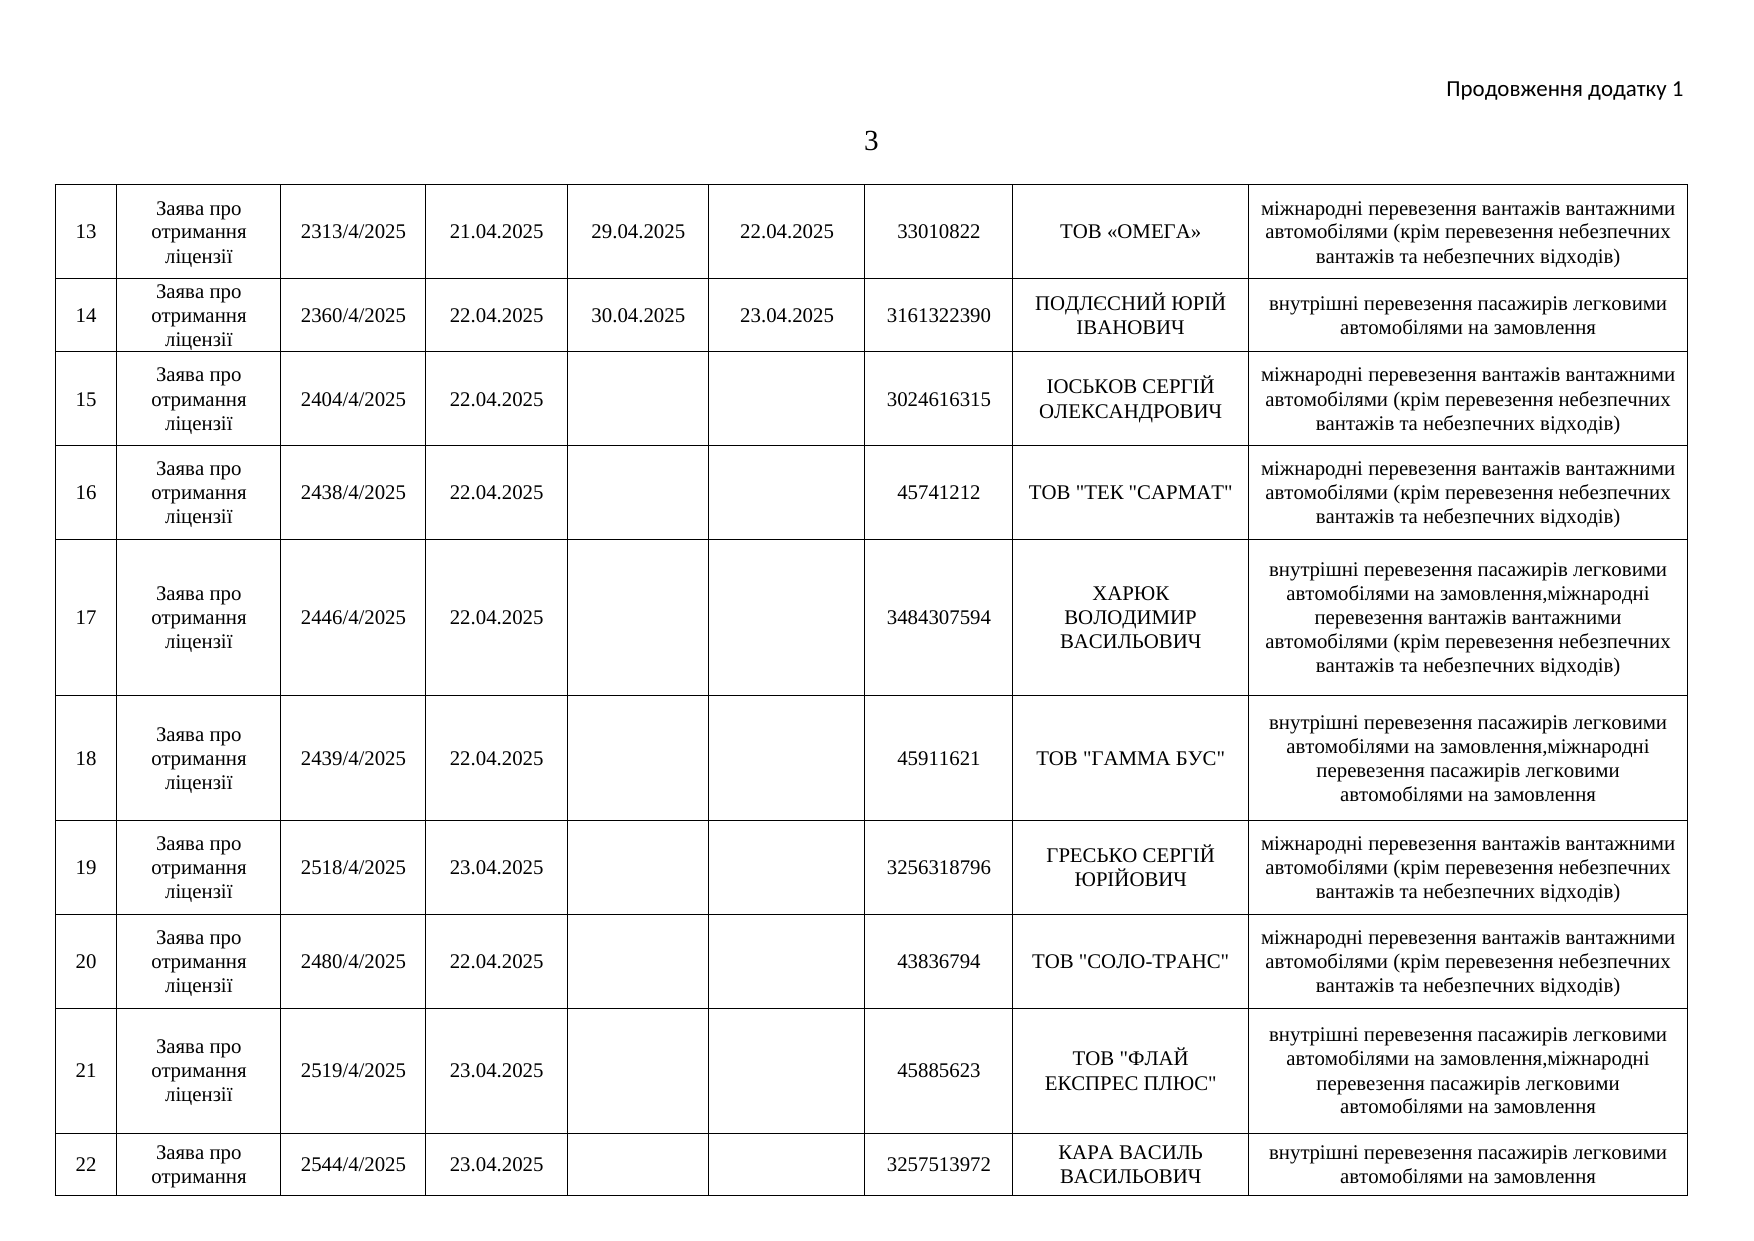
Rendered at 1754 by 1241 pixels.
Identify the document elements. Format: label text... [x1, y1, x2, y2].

table_cell 21.04.2025 [426, 185, 567, 278]
table_cell 2404/4/2025 [281, 352, 425, 445]
table_cell Заява про отримання ліцензії [117, 821, 280, 914]
table_cell 23.04.2025 [709, 279, 864, 351]
table_cell 3257513972 [865, 1134, 1012, 1195]
table_cell 20 [56, 915, 116, 1007]
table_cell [1249, 185, 1687, 278]
table_cell 30.04.2025 [568, 279, 708, 351]
table_cell міжнародні перевезення вантажів вантажними автомобілями (крім перевезення небезпечних вантажів та небезпечних відходів) [1249, 352, 1687, 445]
table_cell 23.04.2025 [426, 1134, 567, 1195]
table_cell 3484307594 [865, 540, 1012, 695]
table_cell 45911621 [865, 696, 1012, 820]
table_cell міжнародні перевезення вантажів вантажними автомобілями (крім перевезення небезпечних вантажів та небезпечних відходів) [1249, 821, 1687, 914]
table_cell 29.04.2025 [568, 185, 708, 278]
table_cell [709, 696, 864, 820]
table_cell [709, 352, 864, 445]
table_cell 19 [56, 821, 116, 914]
table_cell 22.04.2025 [426, 696, 567, 820]
table_cell 22.04.2025 [426, 540, 567, 695]
table_cell ГРЕСЬКО СЕРГІЙ ЮРІЙОВИЧ [1013, 821, 1248, 914]
table_cell 14 [56, 279, 116, 351]
table_cell ТОВ «ОМЕГА» [1013, 185, 1248, 278]
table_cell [117, 185, 280, 278]
table_cell 22.04.2025 [426, 915, 567, 1007]
table_cell 2544/4/2025 [281, 1134, 425, 1195]
table_cell ІОСЬКОВ СЕРГІЙ ОЛЕКСАНДРОВИЧ [1013, 352, 1248, 445]
table_cell 2313/4/2025 [281, 185, 425, 278]
table_cell 33010822 [865, 185, 1012, 278]
table_cell 22.04.2025 [426, 279, 567, 351]
table_cell ТОВ "СОЛО-ТРАНС" [1013, 915, 1248, 1007]
table_cell [709, 540, 864, 695]
table_cell 2439/4/2025 [281, 696, 425, 820]
table_cell 45741212 [865, 446, 1012, 539]
table_cell 3161322390 [865, 279, 1012, 351]
table_cell 15 [56, 352, 116, 445]
table_cell 2438/4/2025 [281, 446, 425, 539]
table_cell [568, 696, 708, 820]
table_cell ТОВ "ТЕК "САРМАТ" [1013, 446, 1248, 539]
table_cell [709, 1134, 864, 1195]
table_cell 22.04.2025 [426, 352, 567, 445]
table_cell ТОВ "ФЛАЙ ЕКСПРЕС ПЛЮС" [1013, 1009, 1248, 1132]
table_cell Заява про отримання ліцензії [117, 540, 280, 695]
table_cell 23.04.2025 [426, 1009, 567, 1132]
table_cell міжнародні перевезення вантажів вантажними автомобілями (крім перевезення небезпечних вантажів та небезпечних відходів) [1249, 915, 1687, 1007]
table_cell внутрішні перевезення пасажирів легковими автомобілями на замовлення,міжнародні перевезення вантажів вантажними автомобілями (крім перевезення небезпечних вантажів та небезпечних відходів) [1249, 540, 1687, 695]
table_cell ХАРЮК ВОЛОДИМИР ВАСИЛЬОВИЧ [1013, 540, 1248, 695]
table_cell Заява про отримання ліцензії [117, 696, 280, 820]
table_cell Заява про отримання ліцензії [117, 446, 280, 539]
table_cell 2360/4/2025 [281, 279, 425, 351]
table_cell 18 [56, 696, 116, 820]
table_cell [568, 915, 708, 1007]
table_cell Заява про отримання ліцензії [117, 279, 280, 351]
table_cell [568, 1009, 708, 1132]
table_cell [709, 446, 864, 539]
table_cell внутрішні перевезення пасажирів легковими автомобілями на замовлення,міжнародні перевезення пасажирів легковими автомобілями на замовлення [1249, 696, 1687, 820]
table_cell [709, 915, 864, 1007]
table_cell [568, 540, 708, 695]
table_cell 2480/4/2025 [281, 915, 425, 1007]
table_cell 13 [56, 185, 116, 278]
table_cell [568, 821, 708, 914]
table_cell міжнародні перевезення вантажів вантажними автомобілями (крім перевезення небезпечних вантажів та небезпечних відходів) [1249, 446, 1687, 539]
table_cell 22 [56, 1134, 116, 1195]
table_cell Заява про отримання ліцензії [117, 1009, 280, 1132]
table_cell 23.04.2025 [426, 821, 567, 914]
table_cell 22.04.2025 [709, 185, 864, 278]
table_cell ТОВ "ГАММА БУС" [1013, 696, 1248, 820]
table_cell внутрішні перевезення пасажирів легковими автомобілями на замовлення [1249, 279, 1687, 351]
table_cell 2446/4/2025 [281, 540, 425, 695]
table_cell 16 [56, 446, 116, 539]
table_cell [1013, 1134, 1248, 1195]
table_cell [568, 446, 708, 539]
table_cell [709, 821, 864, 914]
table_cell 2518/4/2025 [281, 821, 425, 914]
table_cell 21 [56, 1009, 116, 1132]
table_cell Заява про отримання ліцензії [117, 352, 280, 445]
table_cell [1249, 1134, 1687, 1195]
table_cell 45885623 [865, 1009, 1012, 1132]
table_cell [117, 1134, 280, 1195]
table_cell ПОДЛЄСНИЙ ЮРІЙ ІВАНОВИЧ [1013, 279, 1248, 351]
table_cell 17 [56, 540, 116, 695]
table_cell 3024616315 [865, 352, 1012, 445]
table_cell 3256318796 [865, 821, 1012, 914]
table_cell [709, 1009, 864, 1132]
table_cell [568, 1134, 708, 1195]
table_cell Заява про отримання ліцензії [117, 915, 280, 1007]
table_cell 43836794 [865, 915, 1012, 1007]
table_cell 22.04.2025 [426, 446, 567, 539]
table_cell внутрішні перевезення пасажирів легковими автомобілями на замовлення,міжнародні перевезення пасажирів легковими автомобілями на замовлення [1249, 1009, 1687, 1132]
table_cell 2519/4/2025 [281, 1009, 425, 1132]
table_cell [568, 352, 708, 445]
